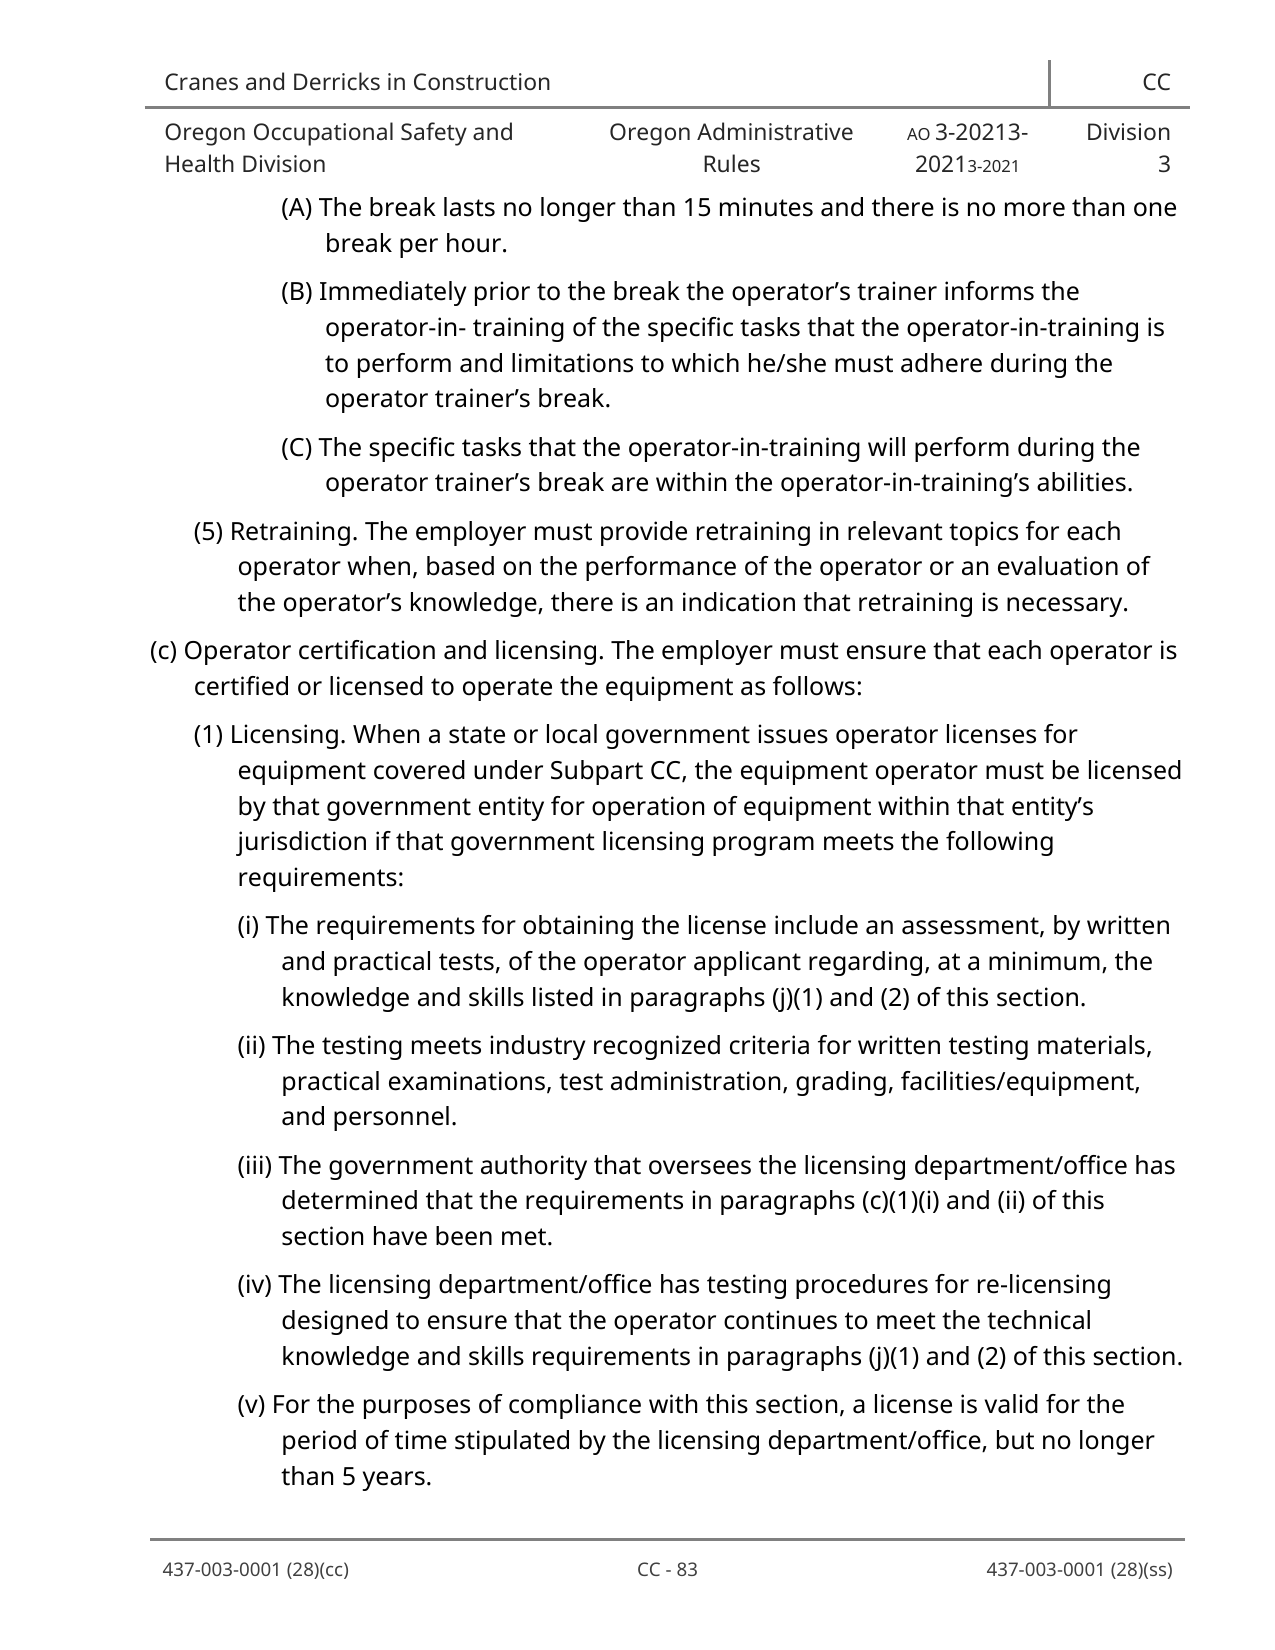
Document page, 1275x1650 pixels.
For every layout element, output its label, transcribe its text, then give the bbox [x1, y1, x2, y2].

list (1) Licensing. When a state or local government issues operator licenses for equipment covered under Subpart CC, the equipment operator must be licensed by that government entity for operation of equipment within that entity’s jurisdiction if that government licensing program meets the following requirements: [194, 717, 1185, 894]
list (C) The specific tasks that the operator-in-training will perform during the operator trainer’s break are within the operator-in-training’s abilities. [281, 429, 1185, 499]
list (ii) The testing meets industry recognized criteria for written testing materials, practical examinations, test administration, grading, facilities/equipment, and personnel. [237, 1028, 1185, 1133]
list (iii) The government authority that oversees the licensing department/office has determined that the requirements in paragraphs (c)(1)(i) and (ii) of this section have been met. [237, 1147, 1185, 1253]
list (v) For the purposes of compliance with this section, a license is valid for the period of time stipulated by the licensing department/office, but no longer than 5 years. [237, 1387, 1185, 1492]
list (iv) The licensing department/office has testing procedures for re-licensing designed to ensure that the operator continues to meet the technical knowledge and skills requirements in paragraphs (j)(1) and (2) of this section. [237, 1267, 1185, 1372]
list (B) Immediately prior to the break the operator’s trainer informs the operator-in- training of the specific tasks that the operator-in-training is to perform and limitations to which he/she must adhere during the operator trainer’s break. [281, 274, 1185, 415]
list (i) The requirements for obtaining the license include an assessment, by written and practical tests, of the operator applicant regarding, at a minimum, the knowledge and skills listed in paragraphs (j)(1) and (2) of this section. [237, 908, 1185, 1013]
list (c) Operator certification and licensing. The employer must ensure that each operator is certified or licensed to operate the equipment as follows: [150, 633, 1185, 703]
list (A) The break lasts no longer than 15 minutes and there is no more than one break per hour. [281, 150, 1185, 259]
list (5) Retraining. The employer must provide retraining in relevant topics for each operator when, based on the performance of the operator or an evaluation of the operator’s knowledge, there is an indication that retraining is necessary. [194, 513, 1185, 619]
